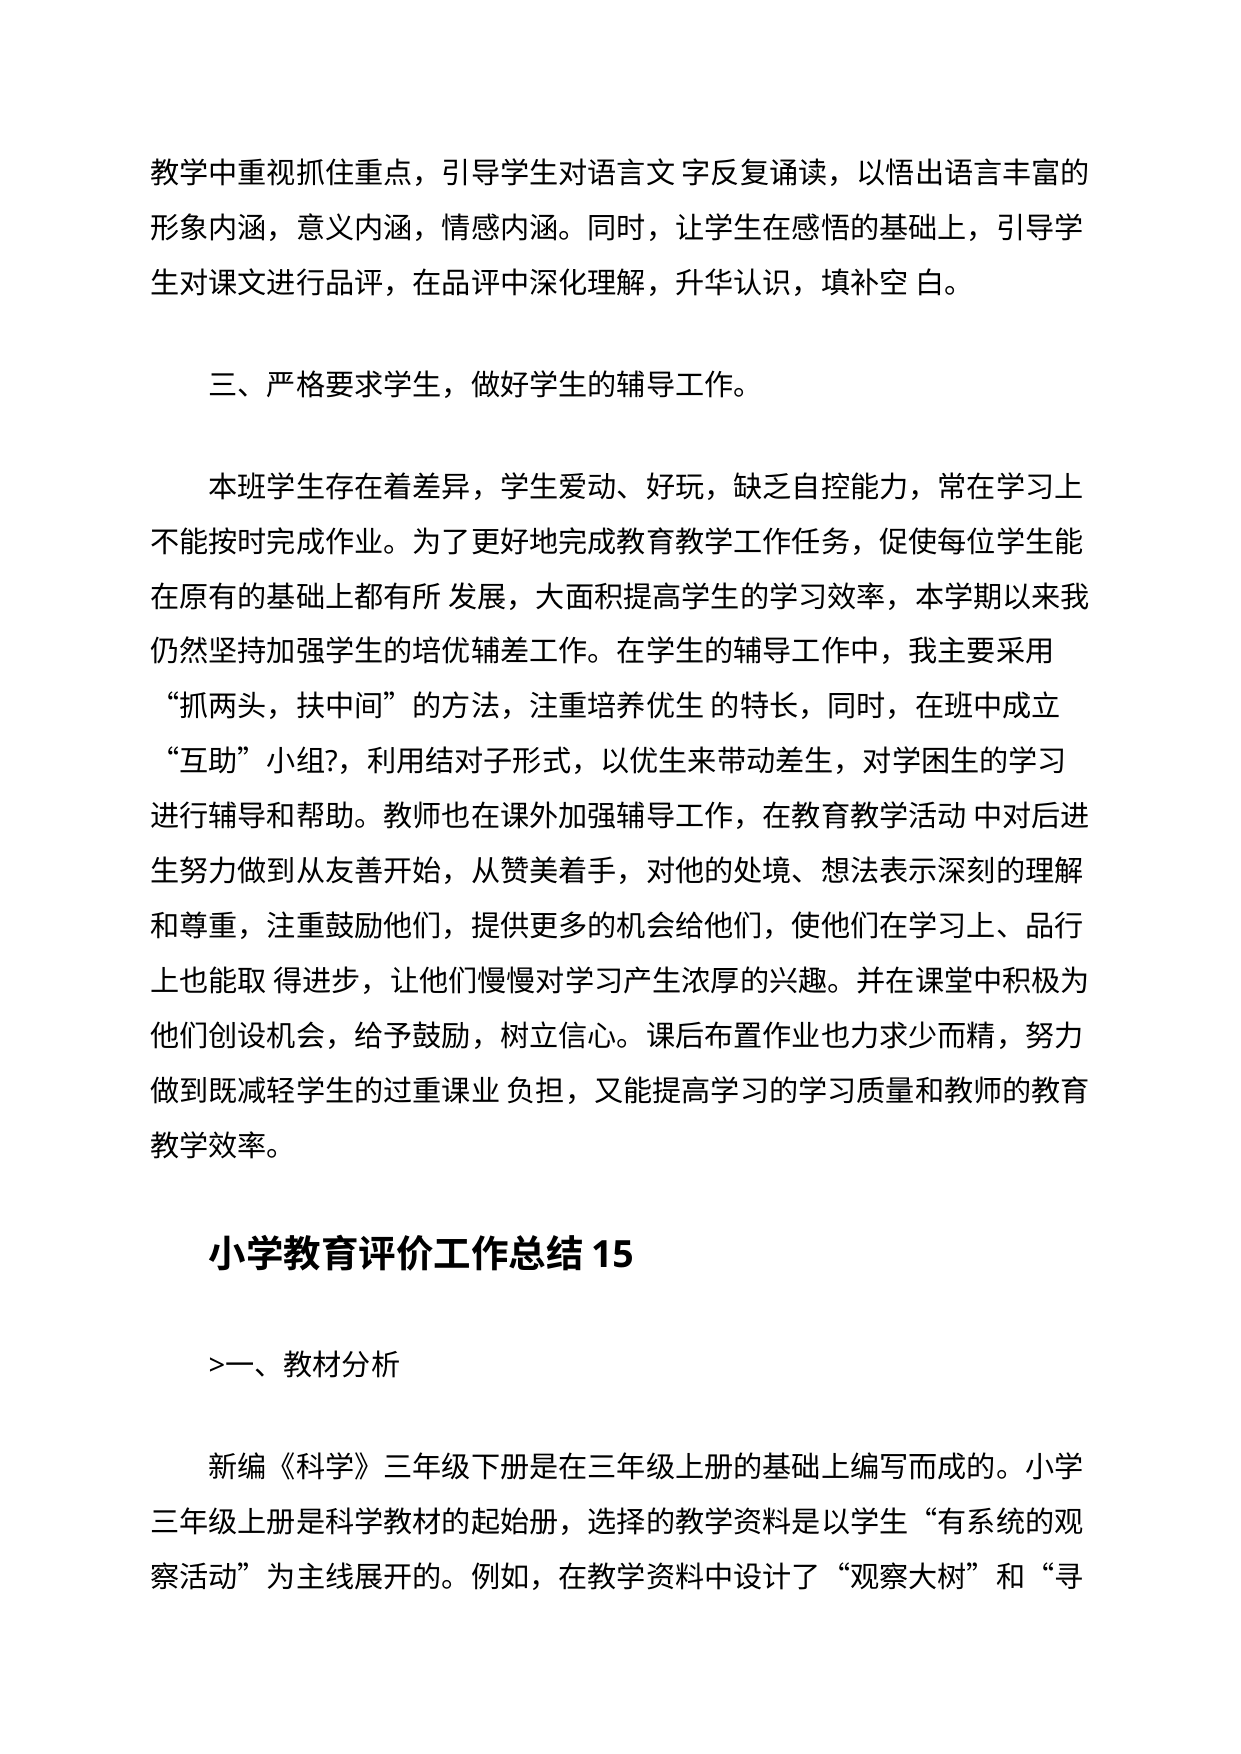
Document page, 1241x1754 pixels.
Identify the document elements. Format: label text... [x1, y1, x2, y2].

text 三、严格要求学生，做好学生的辅导工作。 [150, 362, 1090, 404]
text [150, 1443, 1090, 1596]
text 本班学生存在着差异，学生爱动、好玩，缺乏自控能力，常在学习上不能按时完成作业。为了更好地完成教育教学工作任务，促使每位学生能在原有的基础上都有所 发展，大面积提高学生的学习效率，本学期以来我仍然坚持加强学生的培优辅差工作。在学生的辅导工作中，我主要采用“抓两头，扶中间”的方法，注重培养优生 的特长，同时，在班中成立“互助”小组?，利用结对子形式，以优生来带动差生，对学困生的学习进行辅导和帮助。教师也在课外加强辅导工作，在教育教学活动 中对后进生努力做到从友善开始，从赞美着手，对他的处境、想法表示深刻的理解和尊重，注重鼓励他们，提供更多的机会给他们，使他们在学习上、品行上也能取 得进步，让他们慢慢对学习产生浓厚的兴趣。并在课堂中积极为他们创设机会，给予鼓励，树立信心。课后布置作业也力求少而精，努力做到既减轻学生的过重课业 负担，又能提高学习的学习质量和教师的教育教学效率。 [150, 463, 1090, 1164]
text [150, 150, 1090, 302]
text 小学教育评价工作总结15 [150, 1224, 1090, 1278]
text >一、教材分析 [150, 1342, 1090, 1384]
